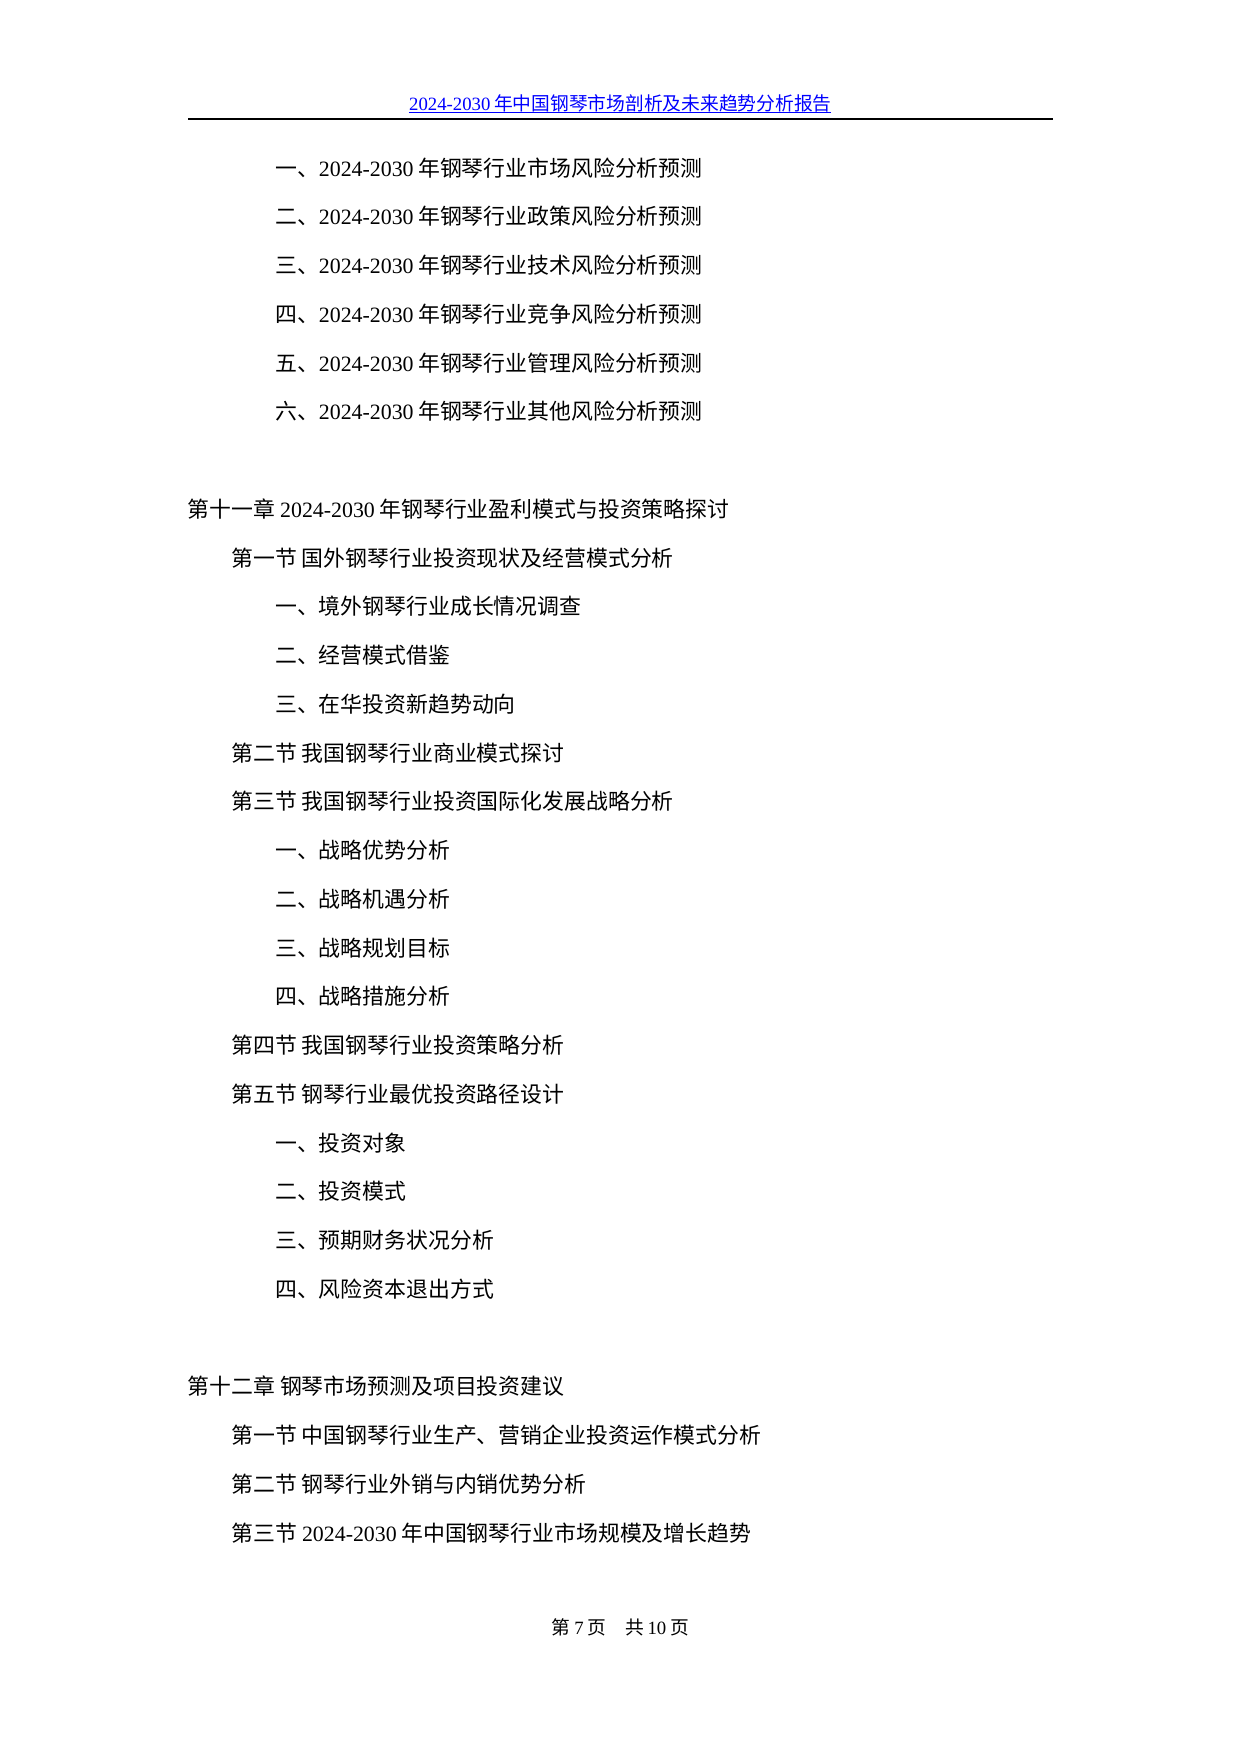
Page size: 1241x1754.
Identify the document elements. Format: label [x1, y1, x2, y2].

text [187, 150, 1053, 1548]
